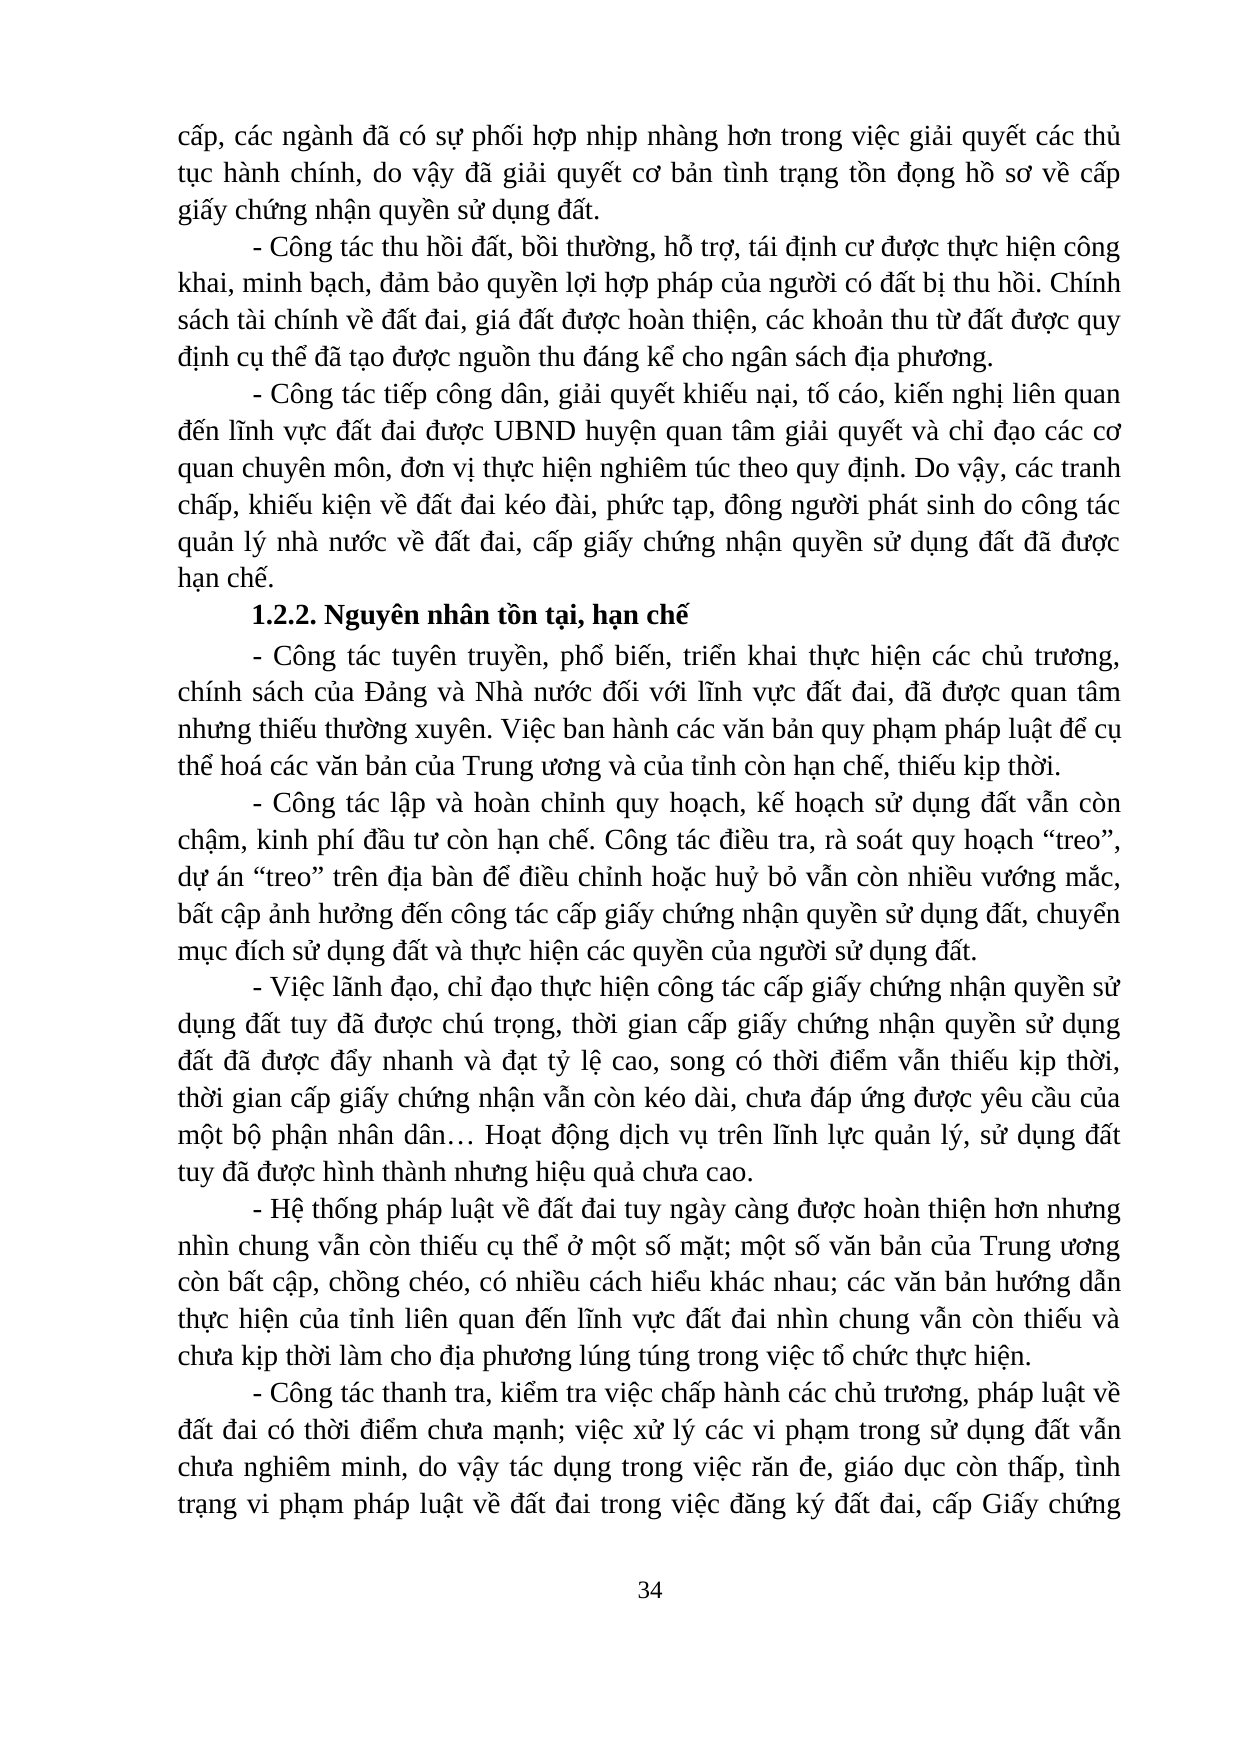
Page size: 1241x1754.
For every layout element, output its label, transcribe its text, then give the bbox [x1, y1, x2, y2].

text - Việc lãnh đạo, chỉ đạo thực hiện công tác cấp giấy chứng nhận quyền sử dụng đất tuy đã được chú trọng, thời gian cấp giấy chứng nhận quyền sử dụng đất đã được đẩy nhanh và đạt tỷ lệ cao, song có thời điểm vẫn thiếu kịp thời, thời gian cấp giấy chứng nhận vẫn còn kéo dài, chưa đáp ứng được yêu cầu của một bộ phận nhân dân… Hoạt động dịch vụ trên lĩnh lực quản lý, sử dụng đất tuy đã được hình thành nhưng hiệu quả chưa cao. [177, 969, 1122, 1187]
text 1.2.2. Nguyên nhân tồn tại, hạn chế [177, 597, 1122, 631]
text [177, 1375, 1122, 1519]
text - Hệ thống pháp luật về đất đai tuy ngày càng được hoàn thiện hơn nhưng nhìn chung vẫn còn thiếu cụ thể ở một số mặt; một số văn bản của Trung ương còn bất cập, chồng chéo, có nhiều cách hiểu khác nhau; các văn bản hướng dẫn thực hiện của tỉnh liên quan đến lĩnh vực đất đai nhìn chung vẫn còn thiếu và chưa kịp thời làm cho địa phương lúng túng trong việc tổ chức thực hiện. [177, 1191, 1122, 1372]
text - Công tác tuyên truyền, phổ biến, triển khai thực hiện các chủ trương, chính sách của Đảng và Nhà nước đối với lĩnh vực đất đai, đã được quan tâm nhưng thiếu thường xuyên. Việc ban hành các văn bản quy phạm pháp luật để cụ thể hoá các văn bản của Trung ương và của tỉnh còn hạn chế, thiếu kịp thời. [177, 638, 1122, 782]
text - Công tác lập và hoàn chỉnh quy hoạch, kế hoạch sử dụng đất vẫn còn chậm, kinh phí đầu tư còn hạn chế. Công tác điều tra, rà soát quy hoạch “treo”, dự án “treo” trên địa bàn để điều chỉnh hoặc huỷ bỏ vẫn còn nhiều vướng mắc, bất cập ảnh hưởng đến công tác cấp giấy chứng nhận quyền sử dụng đất, chuyển mục đích sử dụng đất và thực hiện các quyền của người sử dụng đất. [177, 785, 1122, 966]
text - Công tác tiếp công dân, giải quyết khiếu nại, tố cáo, kiến nghị liên quan đến lĩnh vực đất đai được UBND huyện quan tâm giải quyết và chỉ đạo các cơ quan chuyên môn, đơn vị thực hiện nghiêm túc theo quy định. Do vậy, các tranh chấp, khiếu kiện về đất đai kéo đài, phức tạp, đông người phát sinh do công tác quản lý nhà nước về đất đai, cấp giấy chứng nhận quyền sử dụng đất đã được hạn chế. [177, 376, 1122, 594]
text - Công tác thu hồi đất, bồi thường, hỗ trợ, tái định cư được thực hiện công khai, minh bạch, đảm bảo quyền lợi hợp pháp của người có đất bị thu hồi. Chính sách tài chính về đất đai, giá đất được hoàn thiện, các khoản thu từ đất được quy định cụ thể đã tạo được nguồn thu đáng kể cho ngân sách địa phương. [177, 229, 1122, 373]
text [177, 118, 1122, 225]
